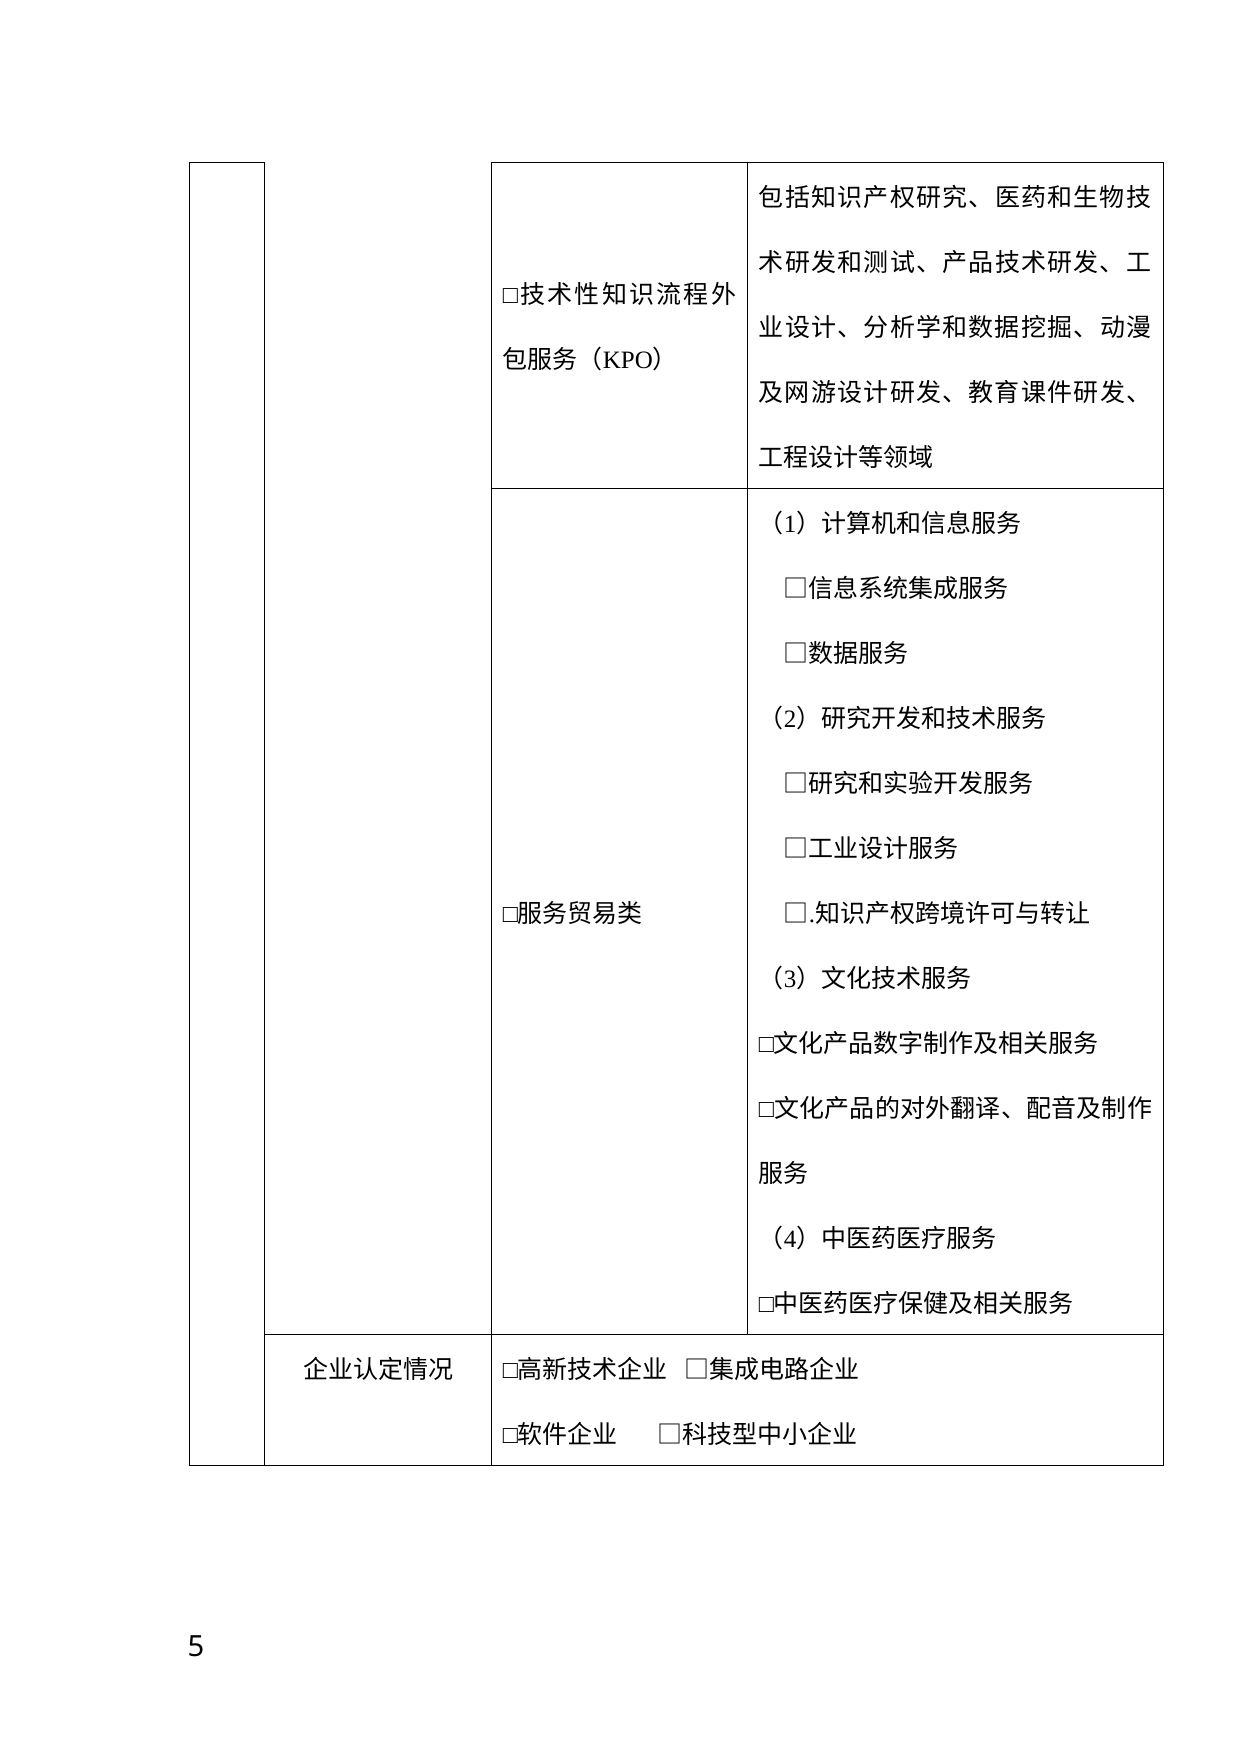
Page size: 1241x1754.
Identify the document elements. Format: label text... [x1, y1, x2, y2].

table_cell （1）计算机和信息服务 □信息系统集成服务 □数据服务 （2）研究开发和技术服务 □研究和实验开发服务 □工业设计服务 □.知识产权跨境许可与转让 （3）文化技术服务 □文化产品数字制作及相关服务 □文化产品的对外翻译、配音及制作服务 （4）中医药医疗服务 □中医药医疗保健及相关服务 [748, 489, 1163, 1334]
table_cell □高新技术企业 □集成电路企业 □软件企业 □科技型中小企业 [492, 1335, 1163, 1465]
table_cell 企业认定情况 [265, 1335, 491, 1465]
table_cell □服务贸易类 [492, 489, 747, 1334]
table_cell □技术性知识流程外包服务（KPO） [492, 163, 747, 488]
table_cell 包括知识产权研究、医药和生物技术研发和测试、产品技术研发、工业设计、分析学和数据挖掘、动漫及网游设计研发、教育课件研发、工程设计等领域 [748, 163, 1163, 488]
